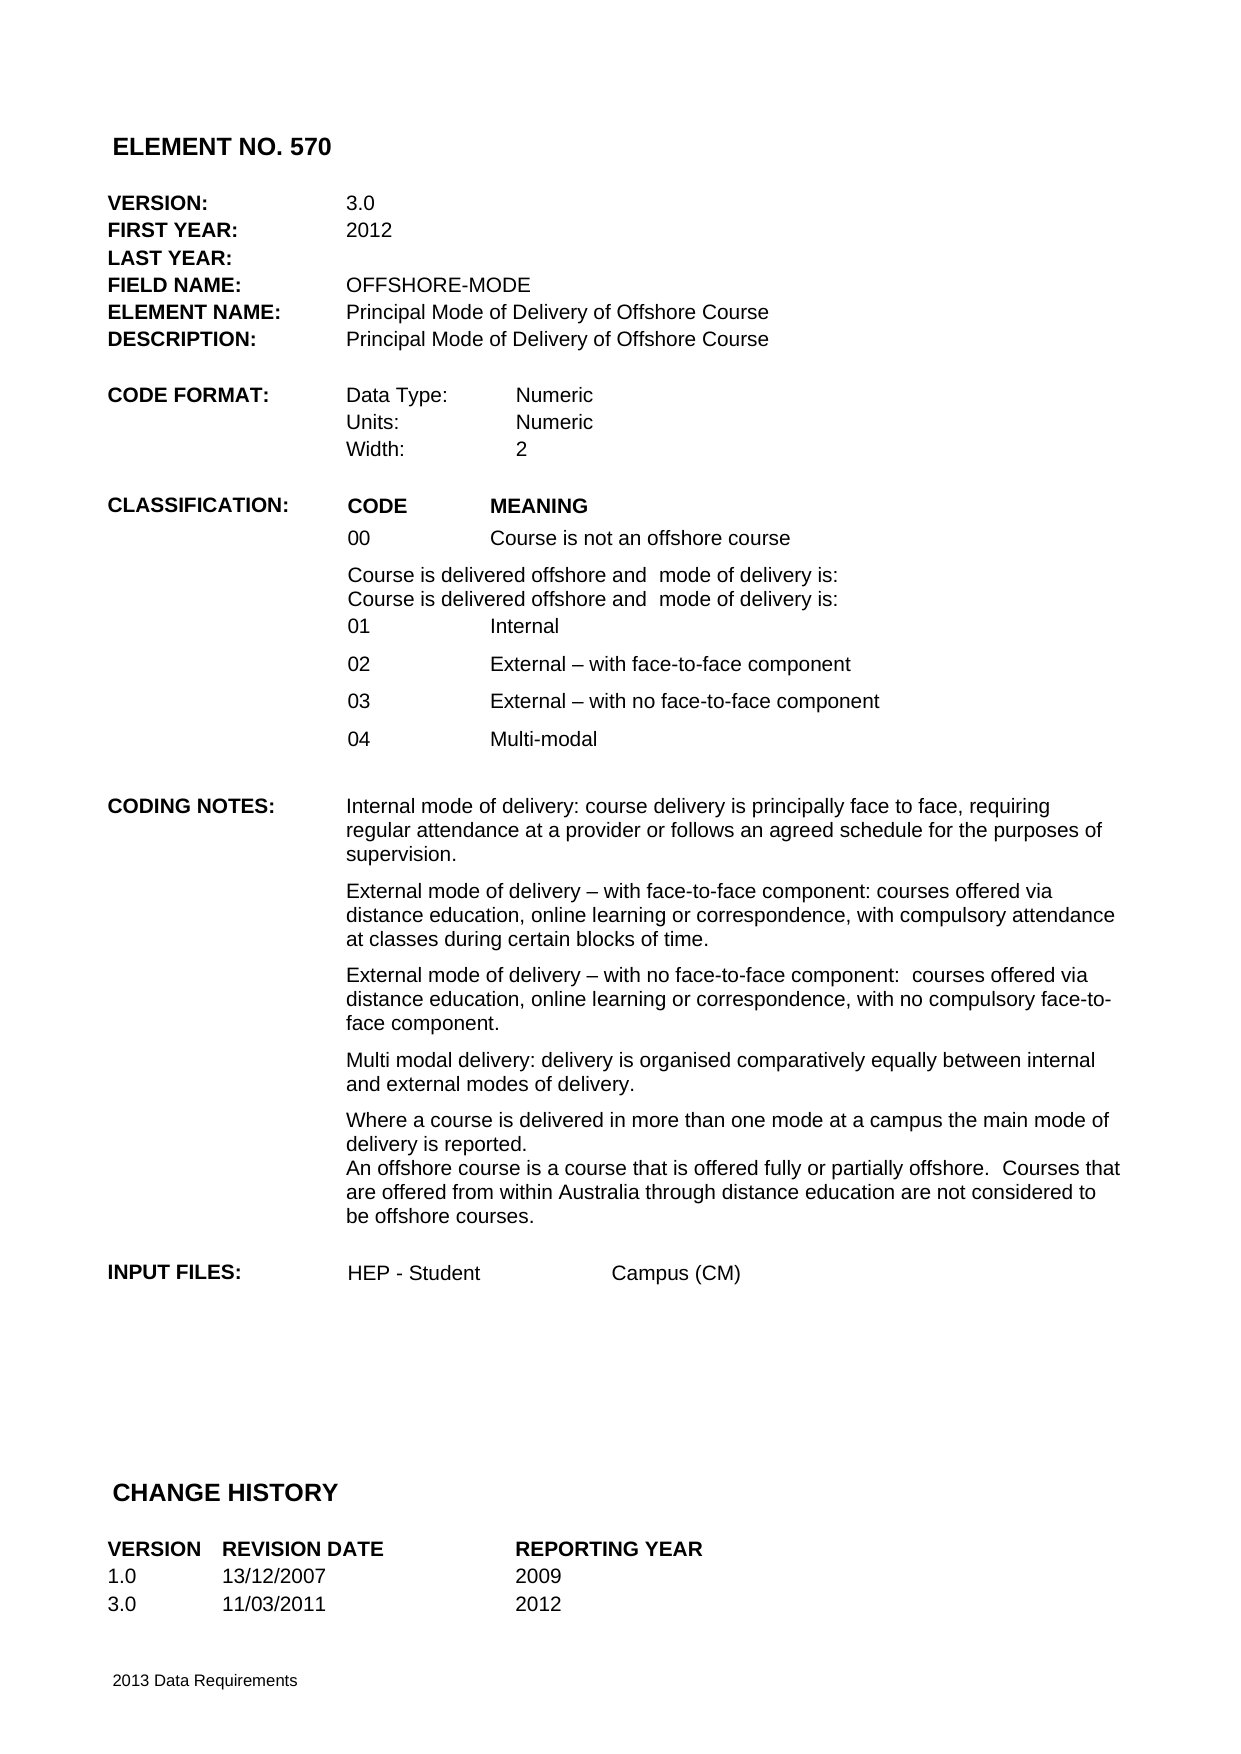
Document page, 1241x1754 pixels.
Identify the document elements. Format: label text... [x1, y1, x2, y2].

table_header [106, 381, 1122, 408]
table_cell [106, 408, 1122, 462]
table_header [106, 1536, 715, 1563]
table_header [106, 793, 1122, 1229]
subtitle ELEMENT NO. 570 [112, 132, 1128, 161]
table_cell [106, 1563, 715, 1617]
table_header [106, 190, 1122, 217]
text CHANGE HISTORY [112, 1478, 1128, 1507]
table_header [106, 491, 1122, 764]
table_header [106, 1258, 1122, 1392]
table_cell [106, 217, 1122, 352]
